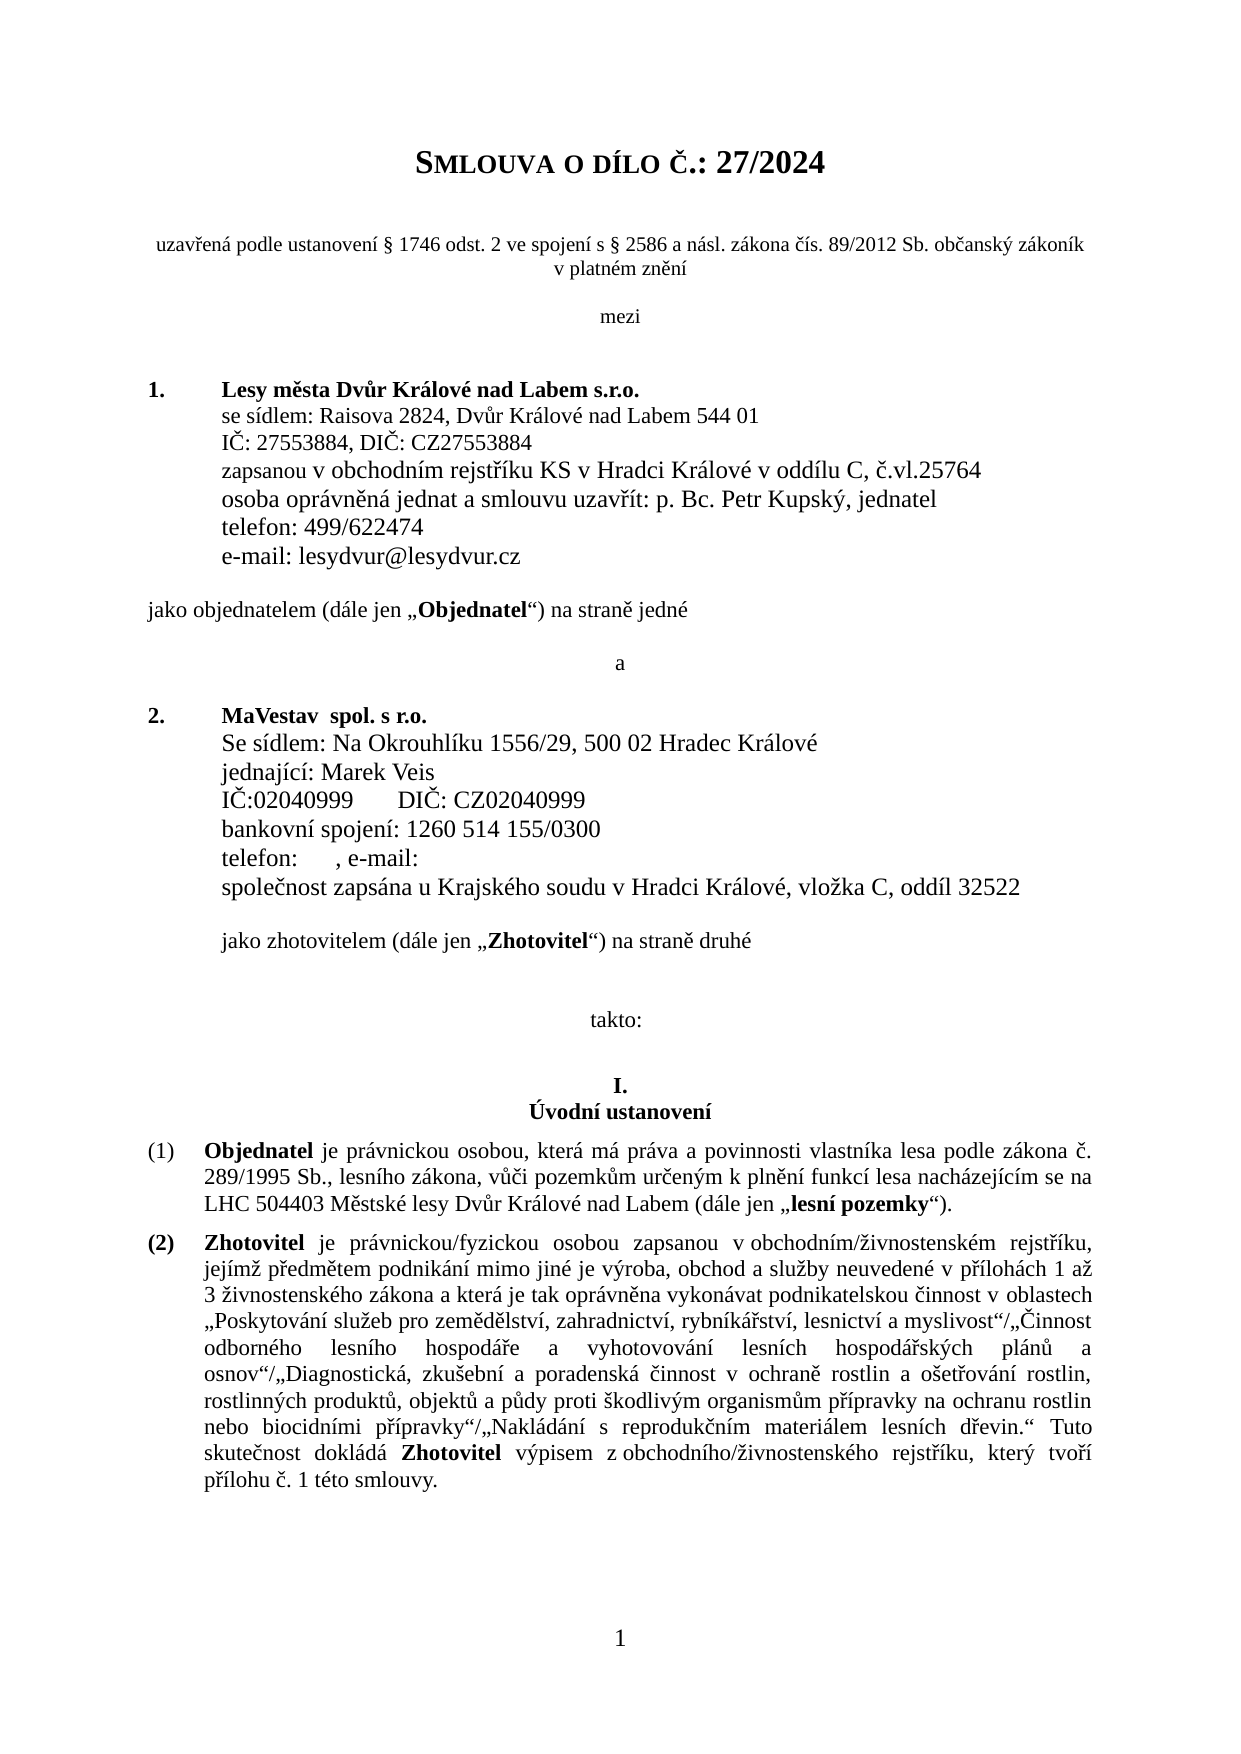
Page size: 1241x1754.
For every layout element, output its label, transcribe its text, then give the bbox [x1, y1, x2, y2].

text jako zhotovitelem (dále jen „Zhotovitel“) na straně druhé [148, 927, 1092, 953]
text se sídlem: Raisova 2824, Dvůr Králové nad Labem 544 01 [148, 402, 1092, 428]
text společnost zapsána u Krajského soudu v Hradci Králové, vložka C, oddíl 32522 [148, 872, 1092, 901]
list Zhotovitel je právnickou/fyzickou osobou zapsanou v obchodním/živnostenském rejstříku, jejímž předmětem podnikání mimo jiné je výroba, obchod a služby neuvedené v přílohách 1 až 3 živnostenského zákona a která je tak oprávněna vykonávat podnikatelskou činnost v oblastech „Poskytování služeb pro zemědělství, zahradnictví, rybníkářství, lesnictví a myslivost“/„Činnost odborného lesního hospodáře a vyhotovování lesních hospodářských plánů a osnov“/„Diagnostická, zkušební a poradenská činnost v ochraně rostlin a ošetřování rostlin, rostlinných produktů, objektů a půdy proti škodlivým organismům přípravky na ochranu rostlin nebo biocidními přípravky“/„Nakládání s reprodukčním materiálem lesních dřevin.“ Tuto skutečnost dokládá Zhotovitel výpisem z obchodního/živnostenského rejstříku, který tvoří přílohu č. 1 této smlouvy. [148, 1228, 1092, 1492]
text telefon: 499/622474 [148, 512, 1092, 541]
text 1. Lesy města Dvůr Králové nad Labem s.r.o. [148, 376, 1092, 402]
list Smlouva o dílo č.: 27/2024 [148, 142, 1092, 181]
text I. [148, 1072, 1092, 1098]
text mezi [148, 304, 1092, 328]
text Se sídlem: Na Okrouhlíku 1556/29, 500 02 Hradec Králové [148, 728, 1092, 757]
text telefon: , e-mail: [148, 843, 1092, 872]
text IČ: 27553884, DIČ: CZ27553884 [148, 428, 1092, 455]
text IČ:02040999 DIČ: CZ02040999 [148, 786, 1092, 814]
text bankovní spojení: 1260 514 155/0300 [148, 814, 1092, 843]
text 2. MaVestav spol. s r.o. [148, 702, 1092, 728]
text osoba oprávněná jednat a smlouvu uzavřít: p. Bc. Petr Kupský, jednatel [148, 484, 1092, 512]
text jednající: Marek Veis [148, 757, 1092, 786]
subtitle Úvodní ustanovení [148, 1098, 1092, 1124]
text e-mail: lesydvur@lesydvur.cz [148, 541, 1092, 570]
list Objednatel je právnickou osobou, která má práva a povinnosti vlastníka lesa podle zákona č. 289/1995 Sb., lesního zákona, vůči pozemkům určeným k plnění funkcí lesa nacházejícím se na LHC 504403 Městské lesy Dvůr Králové nad Labem (dále jen „lesní pozemky“). [148, 1137, 1092, 1216]
text zapsanou v obchodním rejstříku KS v Hradci Králové v oddílu C, č.vl.25764 [221, 455, 1092, 484]
text uzavřená podle ustanovení § 1746 odst. 2 ve spojení s § násl. zákona čís. 89/2012 Sb. občanský zákoník v platném znění [148, 232, 1092, 280]
text a [148, 649, 1092, 675]
text jako objednatelem (dále jen „Objednatel“) na straně jedné [148, 596, 1092, 623]
text takto: [516, 1006, 1092, 1032]
